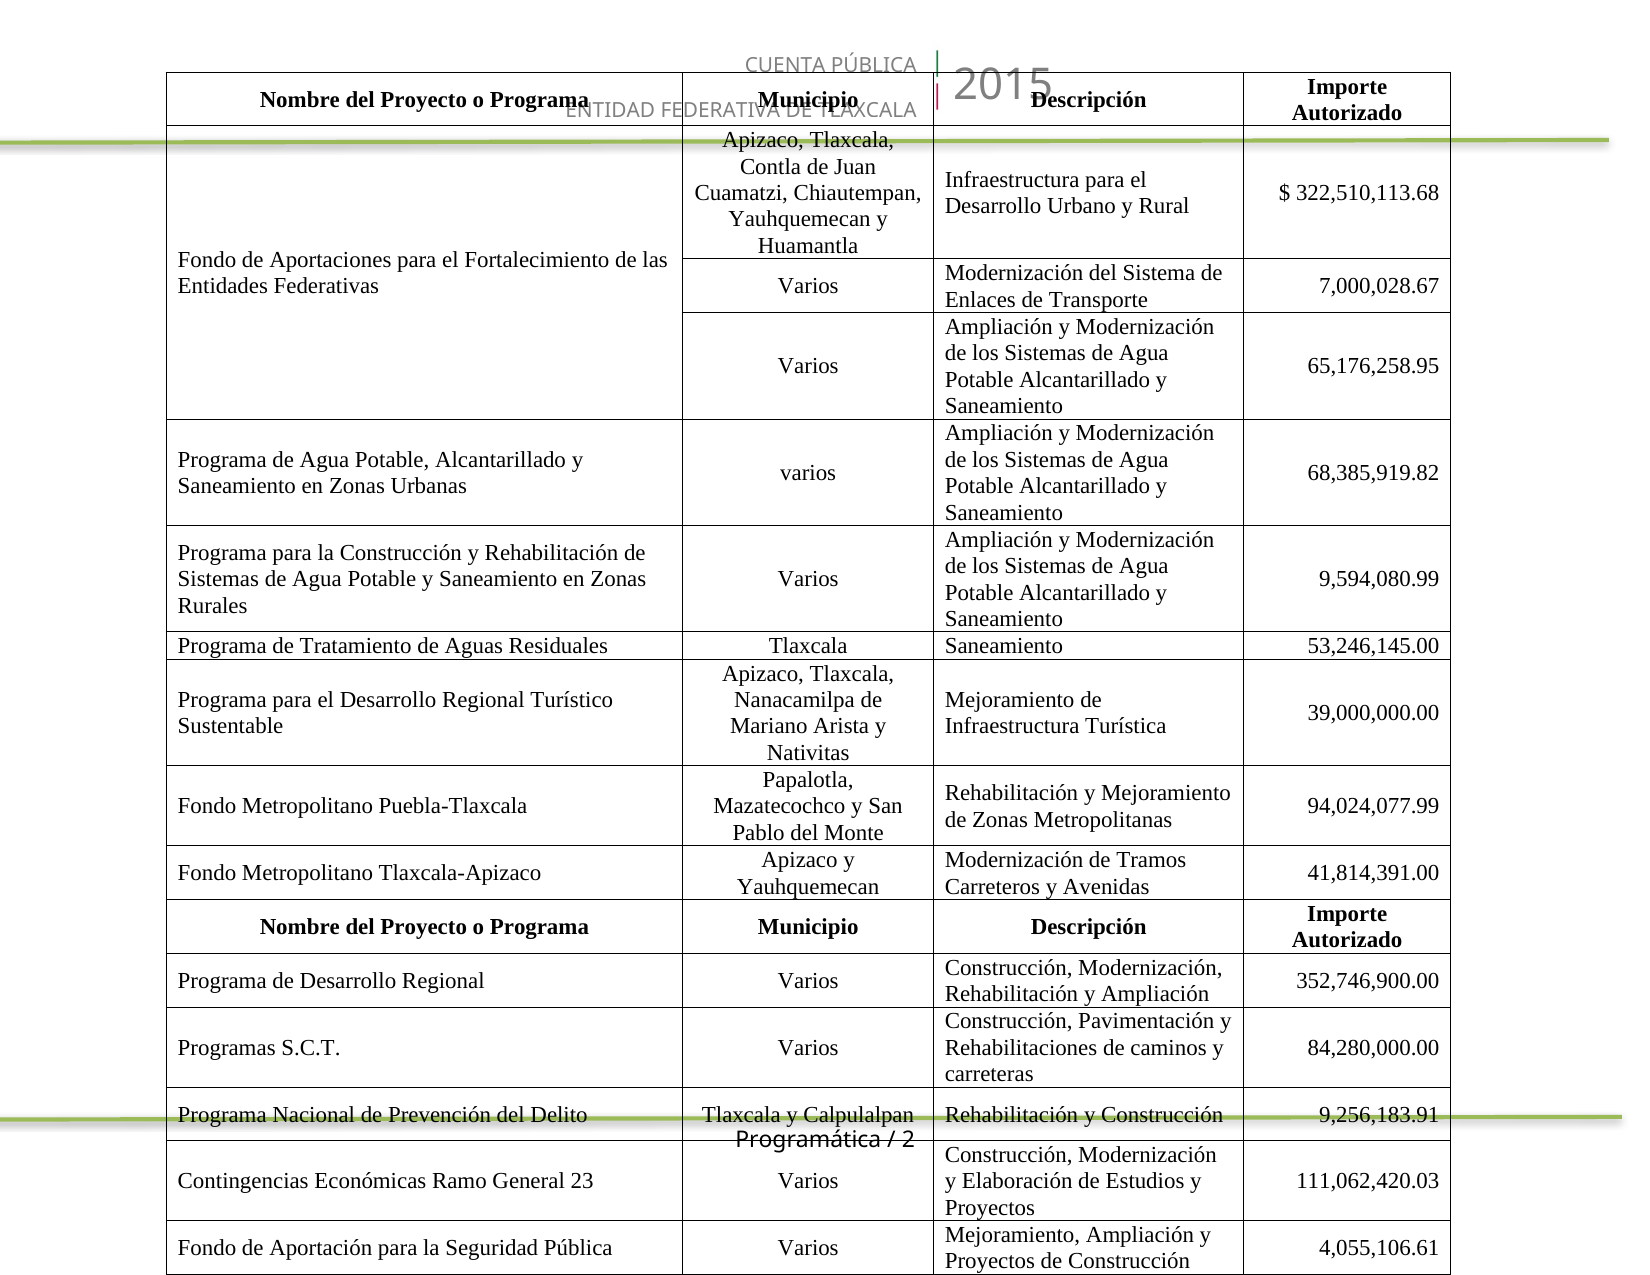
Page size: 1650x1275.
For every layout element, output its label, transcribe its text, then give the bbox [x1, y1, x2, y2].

table_cell Varios [683, 313, 933, 418]
table_cell 4,055,106.61 [1244, 1221, 1450, 1274]
table_cell 53,246,145.00 [1244, 632, 1450, 659]
table_cell 41,814,391.00 [1244, 846, 1450, 899]
table_cell 9,256,183.91 [1244, 1088, 1450, 1140]
table_cell Varios [683, 1221, 933, 1274]
table_cell Rehabilitación y Construcción [934, 1088, 1243, 1140]
table_cell Infraestructura para el Desarrollo Urbano y Rural [934, 126, 1243, 258]
table_cell Apizaco y Yauhquemecan [683, 846, 933, 899]
table_cell Mejoramiento, Ampliación y Proyectos de Construcción [934, 1221, 1243, 1274]
picture [931, 41, 947, 72]
table_cell Ampliación y Modernización de los Sistemas de Agua Potable Alcantarillado y Saneamiento [934, 526, 1243, 631]
table_header Municipio [683, 73, 933, 125]
table_cell Fondo de Aportaciones para el Fortalecimiento de las Entidades Federativas [167, 126, 682, 418]
table_cell Apizaco, Tlaxcala, Contla de Juan Cuamatzi, Chiautempan, Yauhquemecan y Huamantla [683, 126, 933, 258]
table_cell Contingencias Económicas Ramo General 23 [167, 1141, 682, 1220]
table_cell Varios [683, 1008, 933, 1087]
table_cell Programa de Tratamiento de Aguas Residuales [167, 632, 682, 659]
table_cell Programa para el Desarrollo Regional Turístico Sustentable [167, 660, 682, 765]
table_cell varios [683, 420, 933, 525]
table_cell Construcción, Modernización y Elaboración de Estudios y Proyectos [934, 1141, 1243, 1220]
table_cell Varios [683, 259, 933, 312]
table_header Importe Autorizado [1244, 73, 1450, 125]
table_cell Programa de Agua Potable, Alcantarillado y Saneamiento en Zonas Urbanas [167, 420, 682, 525]
table_cell Construcción, Pavimentación y Rehabilitaciones de caminos y carreteras [934, 1008, 1243, 1087]
table_cell 94,024,077.99 [1244, 766, 1450, 845]
table_cell Programa Nacional de Prevención del Delito [167, 1088, 682, 1140]
table_cell 9,594,080.99 [1244, 526, 1450, 631]
table_cell Municipio [683, 900, 933, 953]
table_cell Programa de Desarrollo Regional [167, 954, 682, 1007]
table_cell Saneamiento [934, 632, 1243, 659]
table_cell Fondo Metropolitano Puebla-Tlaxcala [167, 766, 682, 845]
table_cell Tlaxcala [683, 632, 933, 659]
table_cell Construcción, Modernización, Rehabilitación y Ampliación [934, 954, 1243, 1007]
table_cell 352,746,900.00 [1244, 954, 1450, 1007]
table_cell Mejoramiento de Infraestructura Turística [934, 660, 1243, 765]
table_cell Nombre del Proyecto o Programa [167, 900, 682, 953]
table_cell 39,000,000.00 [1244, 660, 1450, 765]
table_cell Varios [683, 526, 933, 631]
table_cell Rehabilitación y Mejoramiento de Zonas Metropolitanas [934, 766, 1243, 845]
table_cell Ampliación y Modernización de los Sistemas de Agua Potable Alcantarillado y Saneamiento [934, 313, 1243, 418]
table_cell Programas S.C.T. [167, 1008, 682, 1087]
table_cell 7,000,028.67 [1244, 259, 1450, 312]
table_cell Ampliación y Modernización de los Sistemas de Agua Potable Alcantarillado y Saneamiento [934, 420, 1243, 525]
table_cell 65,176,258.95 [1244, 313, 1450, 418]
table_cell $ 322,510,113.68 [1244, 126, 1450, 258]
table_cell Importe Autorizado [1244, 900, 1450, 953]
table_cell Fondo Metropolitano Tlaxcala-Apizaco [167, 846, 682, 899]
table_cell 111,062,420.03 [1244, 1141, 1450, 1220]
table_cell Programa para la Construcción y Rehabilitación de Sistemas de Agua Potable y Saneamiento en Zonas Rurales [167, 526, 682, 631]
table_cell Fondo de Aportación para la Seguridad Pública [167, 1221, 682, 1274]
table_cell Modernización de Tramos Carreteros y Avenidas [934, 846, 1243, 899]
table_header Descripción [934, 73, 1243, 125]
table_cell Modernización del Sistema de Enlaces de Transporte [934, 259, 1243, 312]
table_cell Descripción [934, 900, 1243, 953]
table_cell Varios [683, 954, 933, 1007]
table_header Nombre del Proyecto o Programa [167, 73, 682, 125]
table_cell Tlaxcala y Calpulalpan [683, 1088, 933, 1140]
table_cell Varios [683, 1141, 933, 1220]
table_cell 84,280,000.00 [1244, 1008, 1450, 1087]
table_cell Papalotla, Mazatecochco y San Pablo del Monte [683, 766, 933, 845]
table_cell Apizaco, Tlaxcala, Nanacamilpa de Mariano Arista y Nativitas [683, 660, 933, 765]
table_cell 68,385,919.82 [1244, 420, 1450, 525]
